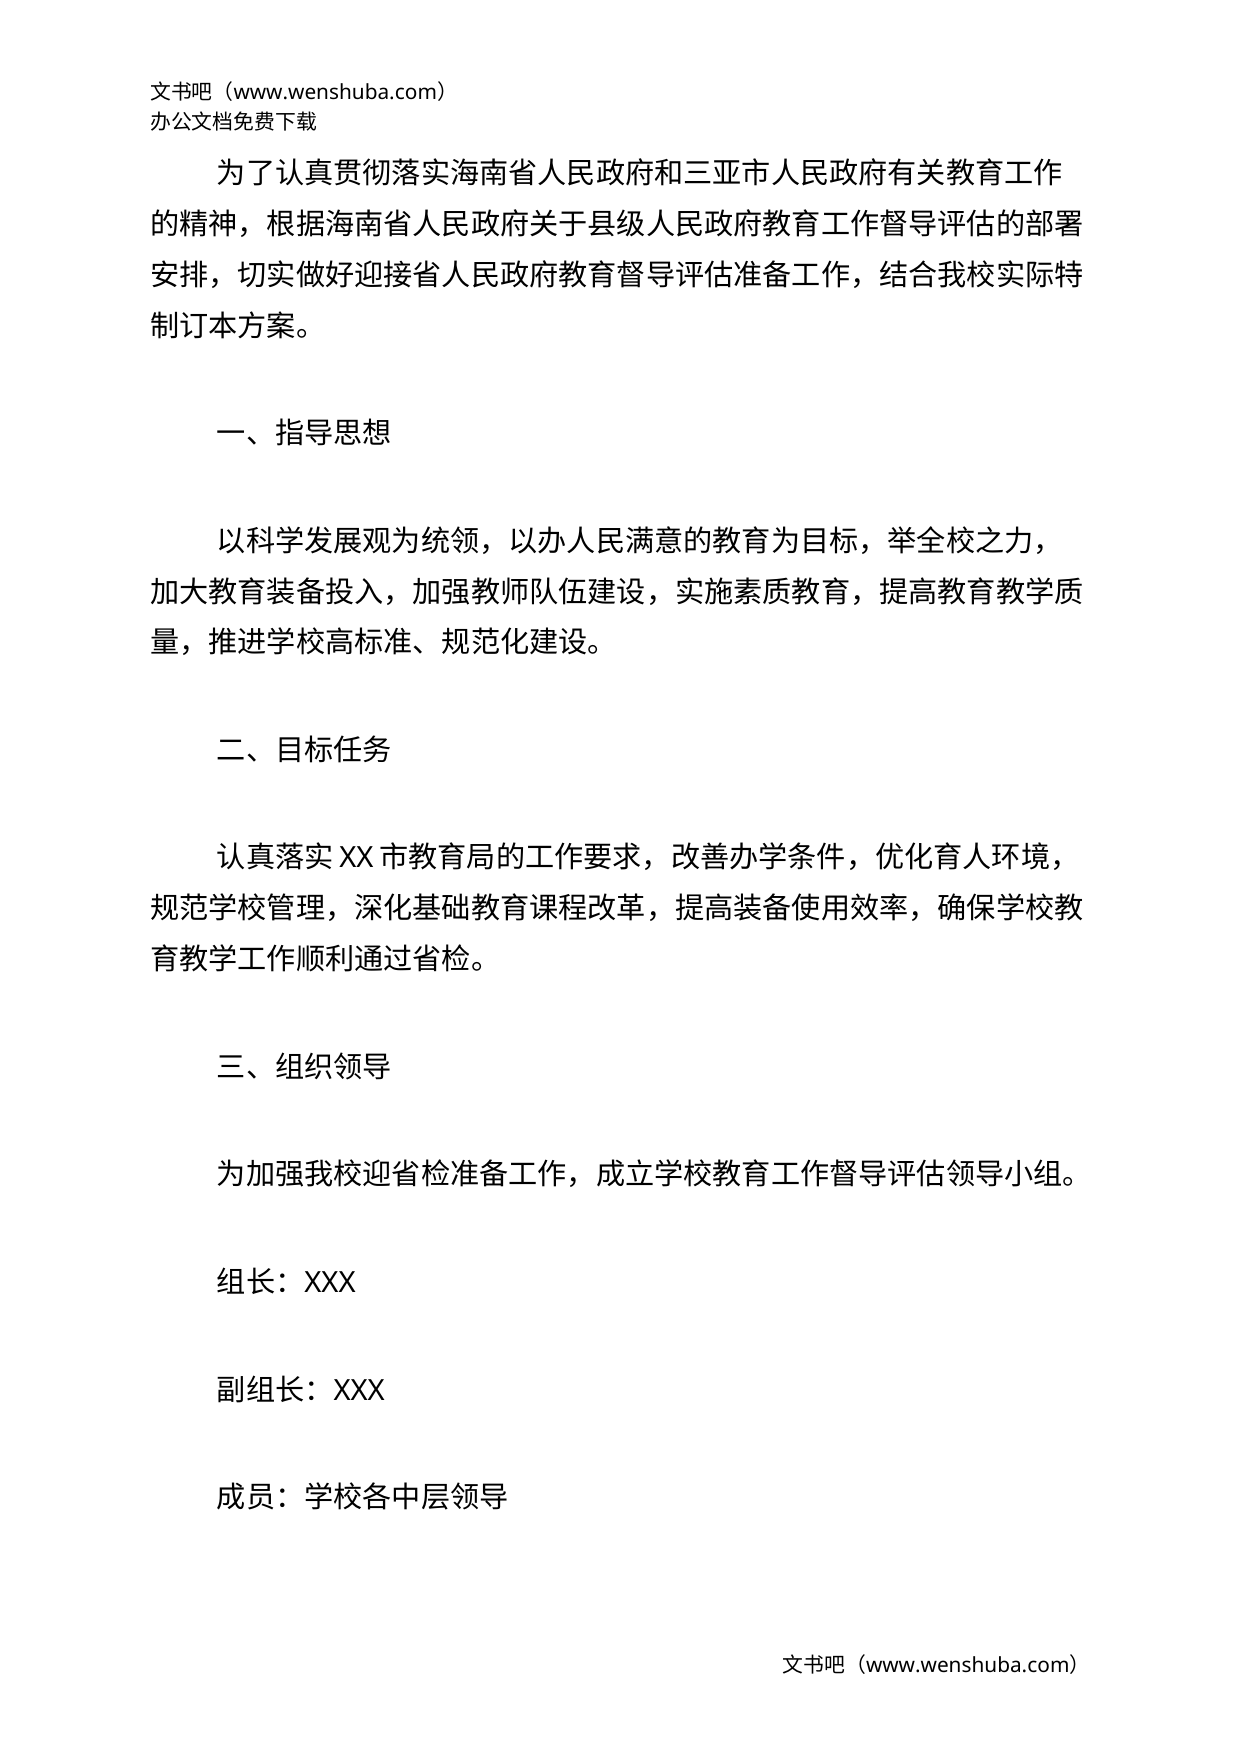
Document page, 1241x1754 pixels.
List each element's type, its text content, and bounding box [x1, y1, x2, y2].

text 二、目标任务 [150, 726, 1090, 769]
text 组长：XXX [150, 1258, 1090, 1301]
text 为加强我校迎省检准备工作，成立学校教育工作督导评估领导小组。 [150, 1151, 1090, 1193]
text 副组长：XXX [150, 1366, 1090, 1408]
text 一、指导思想 [150, 410, 1090, 452]
text 为了认真贯彻落实海南省人民政府和三亚市人民政府有关教育工作的精神，根据海南省人民政府关于县级人民政府教育工作督导评估的部署安排，切实做好迎接省人民政府教育督导评估准备工作，结合我校实际特制订本方案。 [150, 150, 1090, 344]
text 三、组织领导 [150, 1043, 1090, 1086]
text 认真落实XX市教育局的工作要求，改善办学条件，优化育人环境，规范学校管理，深化基础教育课程改革，提高装备使用效率，确保学校教育教学工作顺利通过省检。 [150, 834, 1090, 978]
text 以科学发展观为统领，以办人民满意的教育为目标，举全校之力，加大教育装备投入，加强教师队伍建设，实施素质教育，提高教育教学质量，推进学校高标准、规范化建设。 [150, 517, 1090, 661]
text 成员：学校各中层领导 [150, 1474, 1090, 1516]
